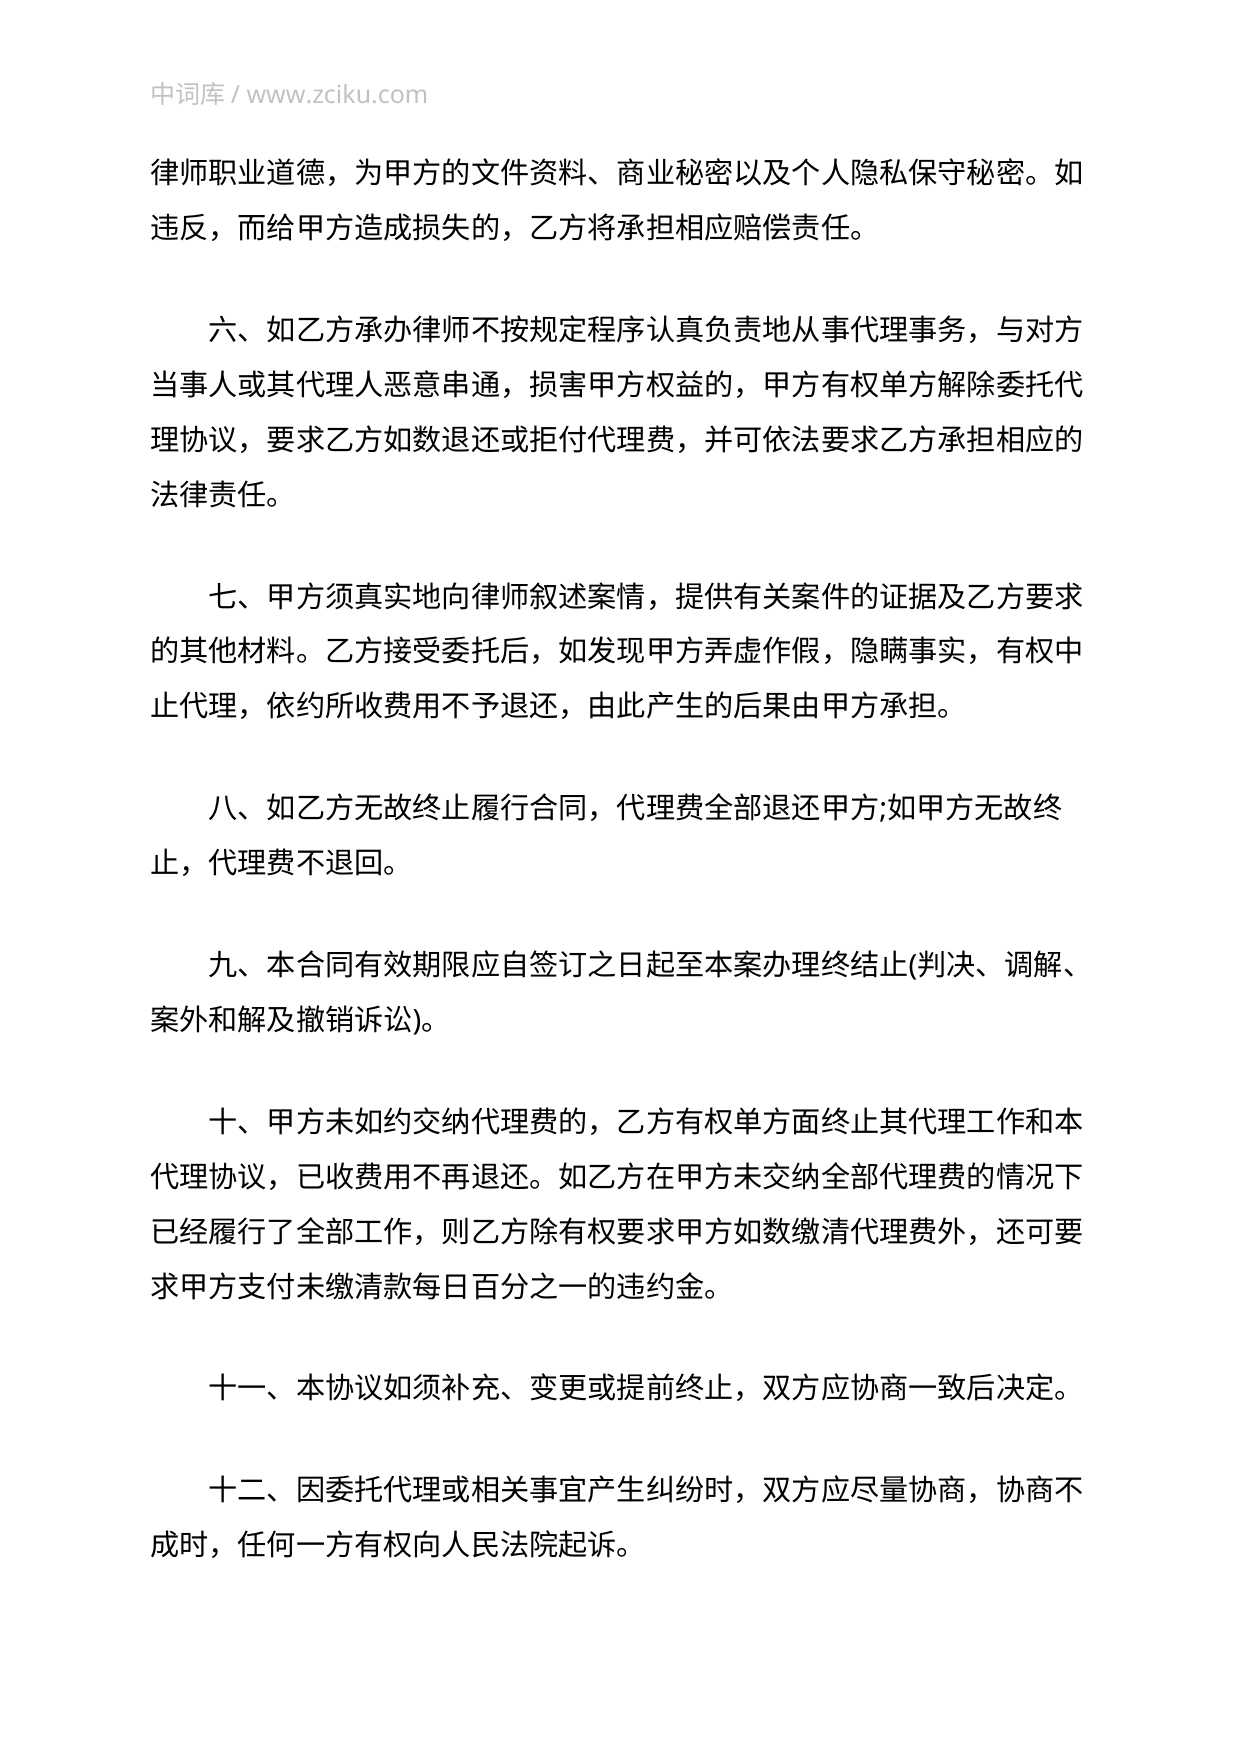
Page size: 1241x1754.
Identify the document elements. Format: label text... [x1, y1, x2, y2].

text 十一、本协议如须补充、变更或提前终止，双方应协商一致后决定。 [150, 1365, 1090, 1407]
text 九、本合同有效期限应自签订之日起至本案办理终结止(判决、调解、案外和解及撤销诉讼)。 [150, 941, 1090, 1039]
text 六、如乙方承办律师不按规定程序认真负责地从事代理事务，与对方当事人或其代理人恶意串通，损害甲方权益的，甲方有权单方解除委托代理协议，要求乙方如数退还或拒付代理费，并可依法要求乙方承担相应的法律责任。 [150, 307, 1090, 514]
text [150, 150, 1090, 247]
text 七、甲方须真实地向律师叙述案情，提供有关案件的证据及乙方要求的其他材料。乙方接受委托后，如发现甲方弄虚作假，隐瞒事实，有权中止代理，依约所收费用不予退还，由此产生的后果由甲方承担。 [150, 573, 1090, 725]
text 十、甲方未如约交纳代理费的，乙方有权单方面终止其代理工作和本代理协议，已收费用不再退还。如乙方在甲方未交纳全部代理费的情况下已经履行了全部工作，则乙方除有权要求甲方如数缴清代理费外，还可要求甲方支付未缴清款每日百分之一的违约金。 [150, 1098, 1090, 1305]
text 十二、因委托代理或相关事宜产生纠纷时，双方应尽量协商，协商不成时，任何一方有权向人民法院起诉。 [150, 1467, 1090, 1564]
text 八、如乙方无故终止履行合同，代理费全部退还甲方;如甲方无故终止，代理费不退回。 [150, 785, 1090, 882]
